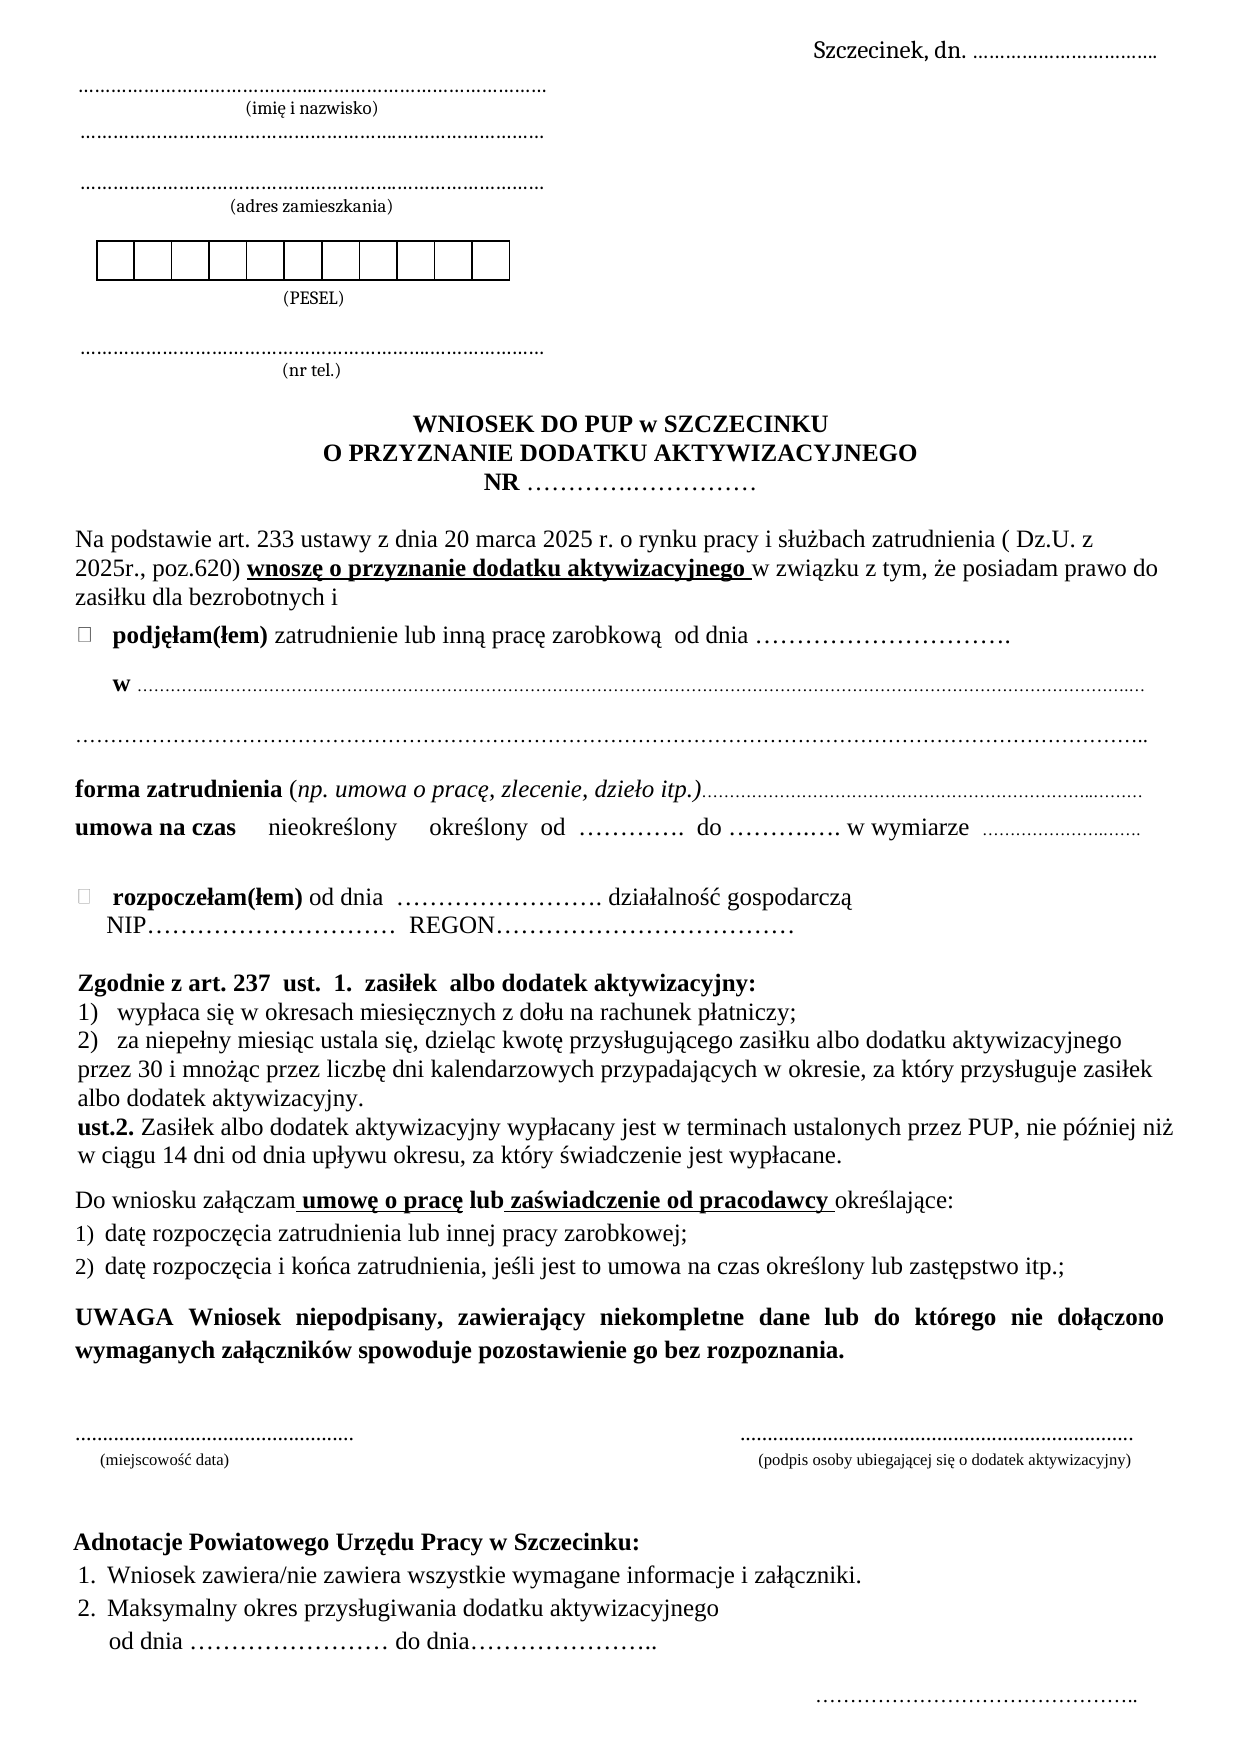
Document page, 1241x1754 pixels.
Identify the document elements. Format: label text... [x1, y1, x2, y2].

text (adres zamieszkania) [74, 194, 548, 216]
text ………………………………………………….……………………… [74, 169, 548, 194]
text O PRZYZNANIE DODATKU AKTYWIZACYJNEGO [75, 438, 1165, 467]
text 1) wypłaca się w okresach miesięcznych z dołu na rachunek płatniczy; [77, 997, 1178, 1026]
table_header [172, 242, 208, 279]
text Szczecinek, dn. ……………………………. [75, 38, 1169, 63]
table_header [323, 242, 359, 279]
text w ………….………………………………………………………………………………………………………………………………………………….… [75, 668, 1161, 723]
text (nr tel.) [74, 359, 548, 381]
table_header [135, 242, 171, 279]
text ………………………………………………….……………………… [74, 119, 548, 144]
text ................................................... ........................................................................ [75, 1420, 1178, 1445]
table_header [360, 242, 396, 279]
table_header [435, 242, 471, 279]
text ust.2. Zasiłek albo dodatek aktywizacyjny wypłacany jest w terminach ustalonych przez PUP, nie później niż w ciągu 14 dni od dnia upływu okresu, za który świadczenie jest wypłacane. [77, 1112, 1178, 1169]
text ……………………………………………………………………………………………………………………………………….. [75, 723, 1161, 774]
text 2) za niepełny miesiąc ustala się, dzieląc kwotę przysługującego zasiłku albo dodatku aktywizacyjnego przez 30 i mnożąc przez liczbę dni kalendarzowych przypadających w okresie, za który przysługuje zasiłek albo dodatek aktywizacyjny. [77, 1026, 1178, 1112]
text (PESEL) [75, 288, 552, 309]
table_header [247, 242, 283, 279]
text forma zatrudnienia (np. umowa o pracę, zlecenie, dzieło itp.)……………………………………………………………..……… umowa na czas  nieokreślony  określony od …………. do ……….…. w wymiarze ………………….……. [75, 774, 1214, 841]
text ……………………………………………………….………………… [74, 334, 548, 359]
table_header [398, 242, 434, 279]
text rozpoczełam(łem) od dnia ……………………. działalność gospodarczą NIP………………………… REGON……………………………… [62, 882, 1166, 939]
list Maksymalny okres przysługiwania dodatku aktywizacyjnego [77, 1593, 1178, 1622]
list datę rozpoczęcia zatrudnienia lub innej pracy zarobkowej; [75, 1218, 1178, 1247]
text Na podstawie art. 233 ustawy z dnia 20 marca 2025 r. o rynku pracy i służbach zatrudnienia ( Dz.U. z 2025r., poz.620) wnoszę o przyznanie dodatku aktywizacyjnego w związku z tym, że posiadam prawo do zasiłku dla bezrobotnych i [75, 524, 1161, 611]
text podjęłam(łem) zatrudnienie lub inną pracę zarobkową od dnia …………………………. [62, 621, 1161, 649]
table_header [98, 242, 133, 279]
text (miejscowość data) (podpis osoby ubiegającej się o dodatek aktywizacyjny) [62, 1450, 1178, 1469]
text NR ………….…………… [75, 467, 1165, 496]
text od dnia …………………… do dnia………………….. [77, 1626, 1178, 1655]
text ……………………………………….. [62, 1683, 1178, 1707]
text ……………………………………..…………………………………… [75, 72, 548, 97]
table_header [210, 242, 246, 279]
table_header [473, 242, 509, 279]
list datę rozpoczęcia i końca zatrudnienia, jeśli jest to umowa na czas określony lub zastępstwo itp.; [75, 1251, 1178, 1280]
table_header [285, 242, 321, 279]
text Adnotacje Powiatowego Urzędu Pracy w Szczecinku: [62, 1527, 1178, 1555]
text Zgodnie z art. 237 ust. 1. zasiłek albo dodatek aktywizacyjny: [77, 968, 1178, 997]
text Do wniosku załączam umowę o pracę lub zaświadczenie od pracodawcy określające: [75, 1186, 1178, 1214]
subtitle WNIOSEK DO PUP w SZCZECINKU [75, 409, 1166, 438]
text (imię i nazwisko) [75, 97, 548, 119]
subtitle UWAGA Wniosek niepodpisany, zawierający niekompletne dane lub do którego nie dołączono wymaganych załączników spowoduje pozostawienie go bez rozpoznania. [75, 1302, 1166, 1363]
list Wniosek zawiera/nie zawiera wszystkie wymagane informacje i załączniki. [77, 1560, 1178, 1589]
